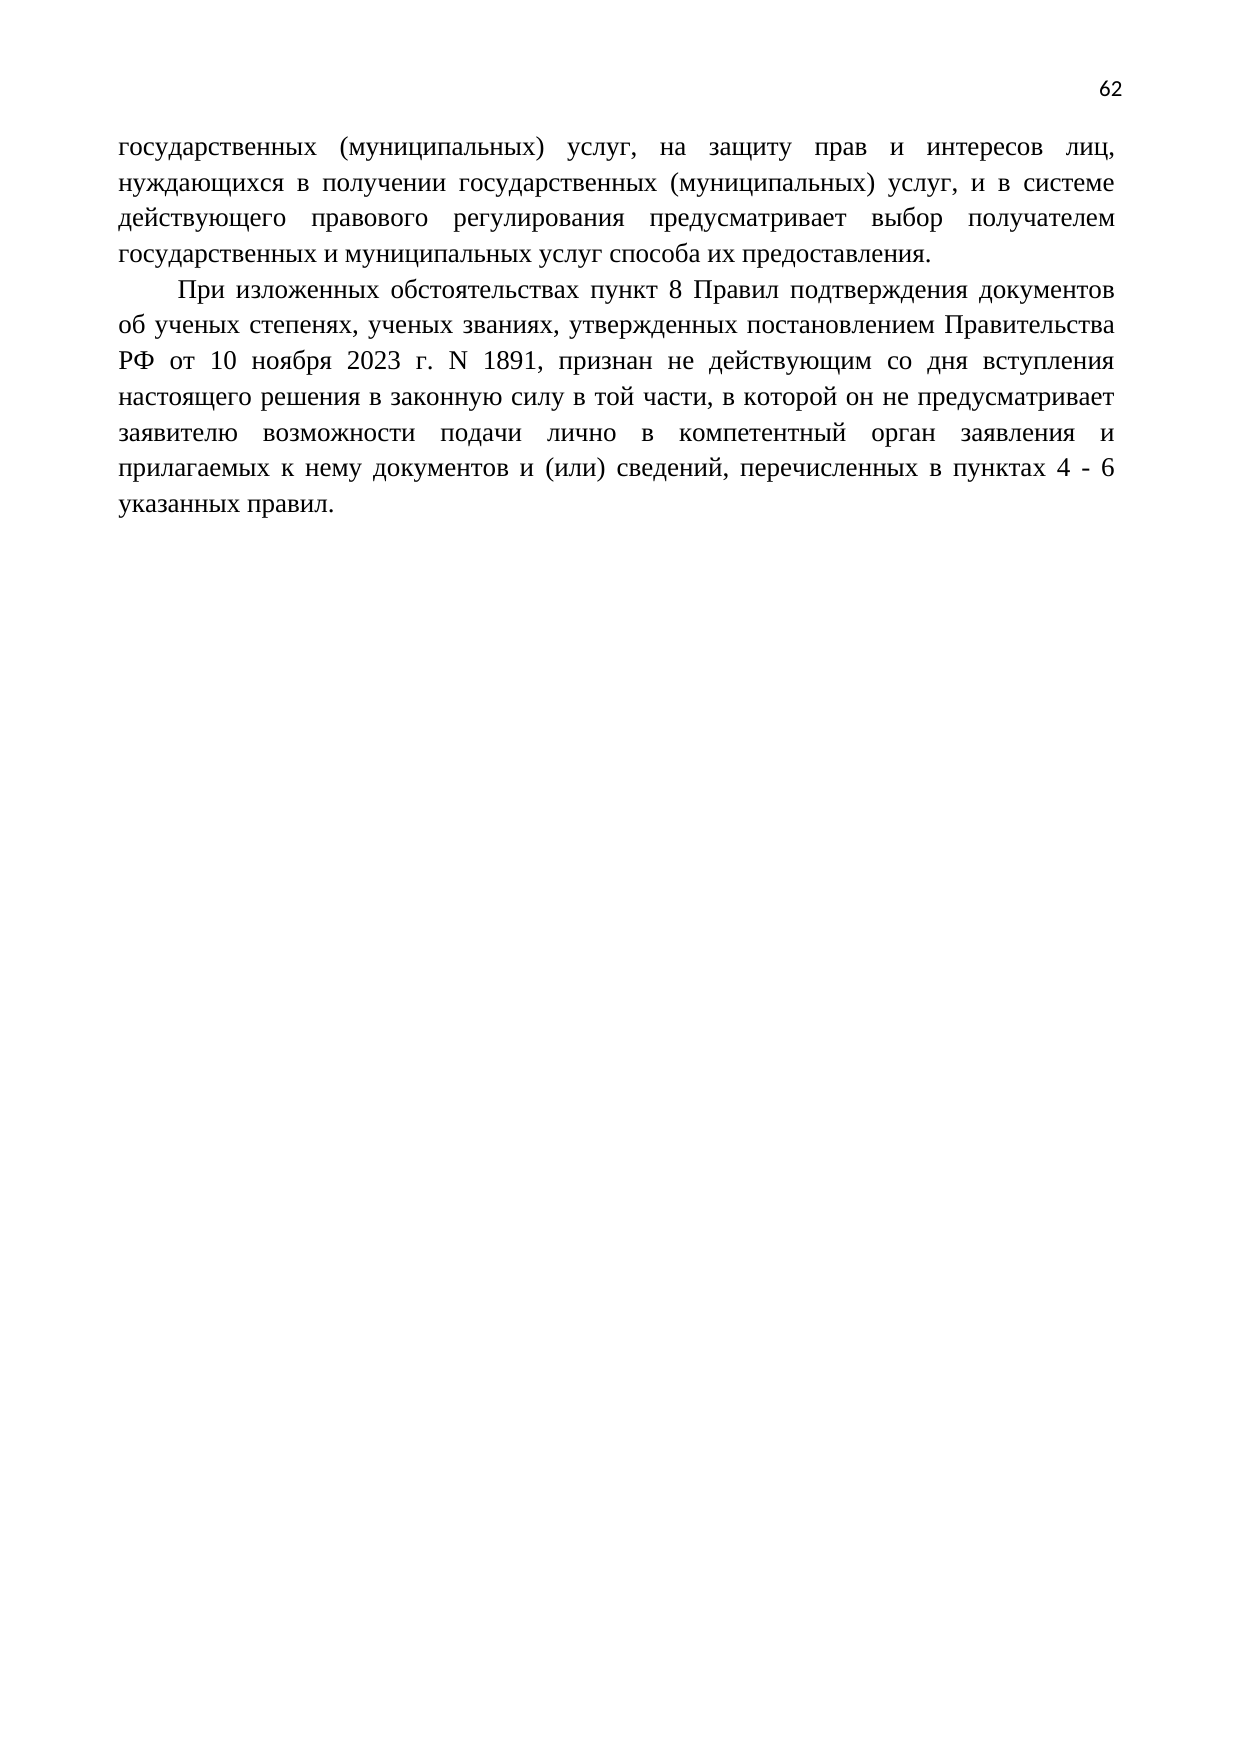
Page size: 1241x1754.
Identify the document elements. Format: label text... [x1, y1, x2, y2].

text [118, 130, 1116, 268]
text При изложенных обстоятельствах пункт 8 Правил подтверждения документов об ученых степенях, ученых званиях, утвержденных постановлением Правительства РФ от 10 ноября 2023 г. N 1891, признан не действующим со дня вступления настоящего решения в законную силу в той части, в которой он не предусматривает заявителю возможности подачи лично в компетентный орган заявления и прилагаемых к нему документов и (или) сведений, перечисленных в пунктах 4 - 6 указанных правил. [118, 273, 1116, 518]
